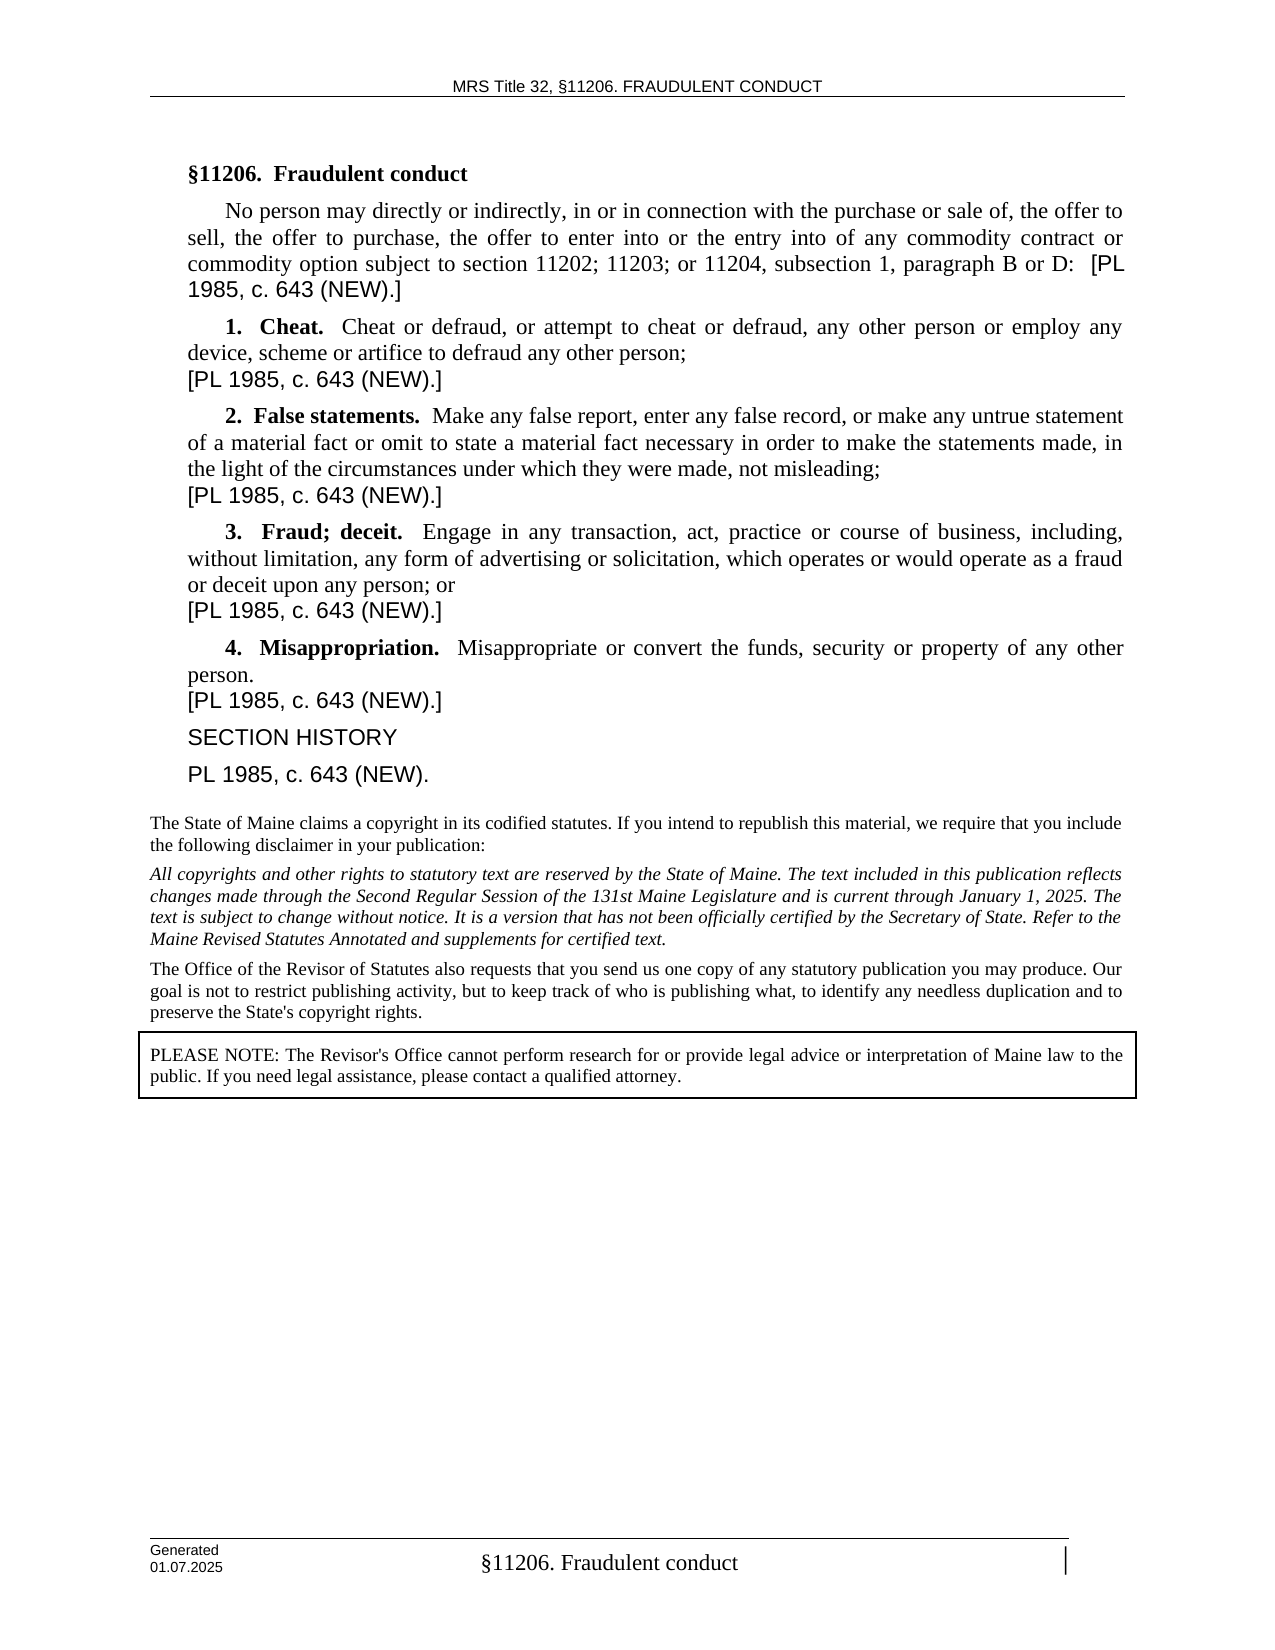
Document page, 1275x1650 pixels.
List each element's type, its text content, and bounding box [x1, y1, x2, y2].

text §11206. Fraudulent conduct [187, 160, 1125, 187]
text 2. False statements. Make any false report, enter any false record, or make any untrue statement of a material fact or omit to state a material fact necessary in order to make the statements made, in the light of the circumstances under which they were made, not misleading; [187, 403, 1125, 482]
text [PL 1985, c. 643 (NEW).] [187, 366, 1125, 392]
text SECTION HISTORY [187, 724, 1125, 750]
text PLEASE NOTE: The Revisor's Office cannot perform research for or provide legal advice or interpretation of Maine law to the public. If you need legal assistance, please contact a qualified attorney. [140, 1033, 1135, 1097]
text The Office of the Revisor of Statutes also requests that you send us one copy of any statutory publication you may produce. Our goal is not to restrict publishing activity, but to keep track of who is publishing what, to identify any needless duplication and to preserve the State's copyright rights. [150, 958, 1125, 1023]
text 3. Fraud; deceit. Engage in any transaction, act, practice or course of business, including, without limitation, any form of advertising or solicitation, which operates or would operate as a fraud or deceit upon any person; or [187, 518, 1125, 597]
text PL 1985, c. 643 (NEW). [187, 761, 1125, 787]
text [PL 1985, c. 643 (NEW).] [187, 482, 1125, 508]
text All copyrights and other rights to statutory text are reserved by the State of Maine. The text included in this publication reflects changes made through the Second Regular Session of the 131st Maine Legislature and is current through January 1, 2025 . The text is subject to change without notice. It is a version that has not been officially certified by the Secretary of State. Refer to the Maine Revised Statutes Annotated and supplements for certified text. [150, 863, 1125, 949]
text No person may directly or indirectly, in or in connection with the purchase or sale of, the offer to sell, the offer to purchase, the offer to enter into or the entry into of any commodity contract or commodity option subject to section 11202; 11203; or 11204, subsection 1, paragraph B or D: [PL 1985, c. 643 (NEW).] [187, 197, 1125, 303]
text [PL 1985, c. 643 (NEW).] [187, 687, 1125, 713]
text 1. Cheat. Cheat or defraud, or attempt to cheat or defraud, any other person or employ any device, scheme or artifice to defraud any other person; [187, 313, 1125, 366]
text The State of Maine claims a copyright in its codified statutes. If you intend to republish this material, we require that you include the following disclaimer in your publication: [150, 812, 1125, 855]
text 4. Misappropriation. Misappropriate or convert the funds, security or property of any other person. [187, 634, 1125, 687]
text [PL 1985, c. 643 (NEW).] [187, 597, 1125, 624]
